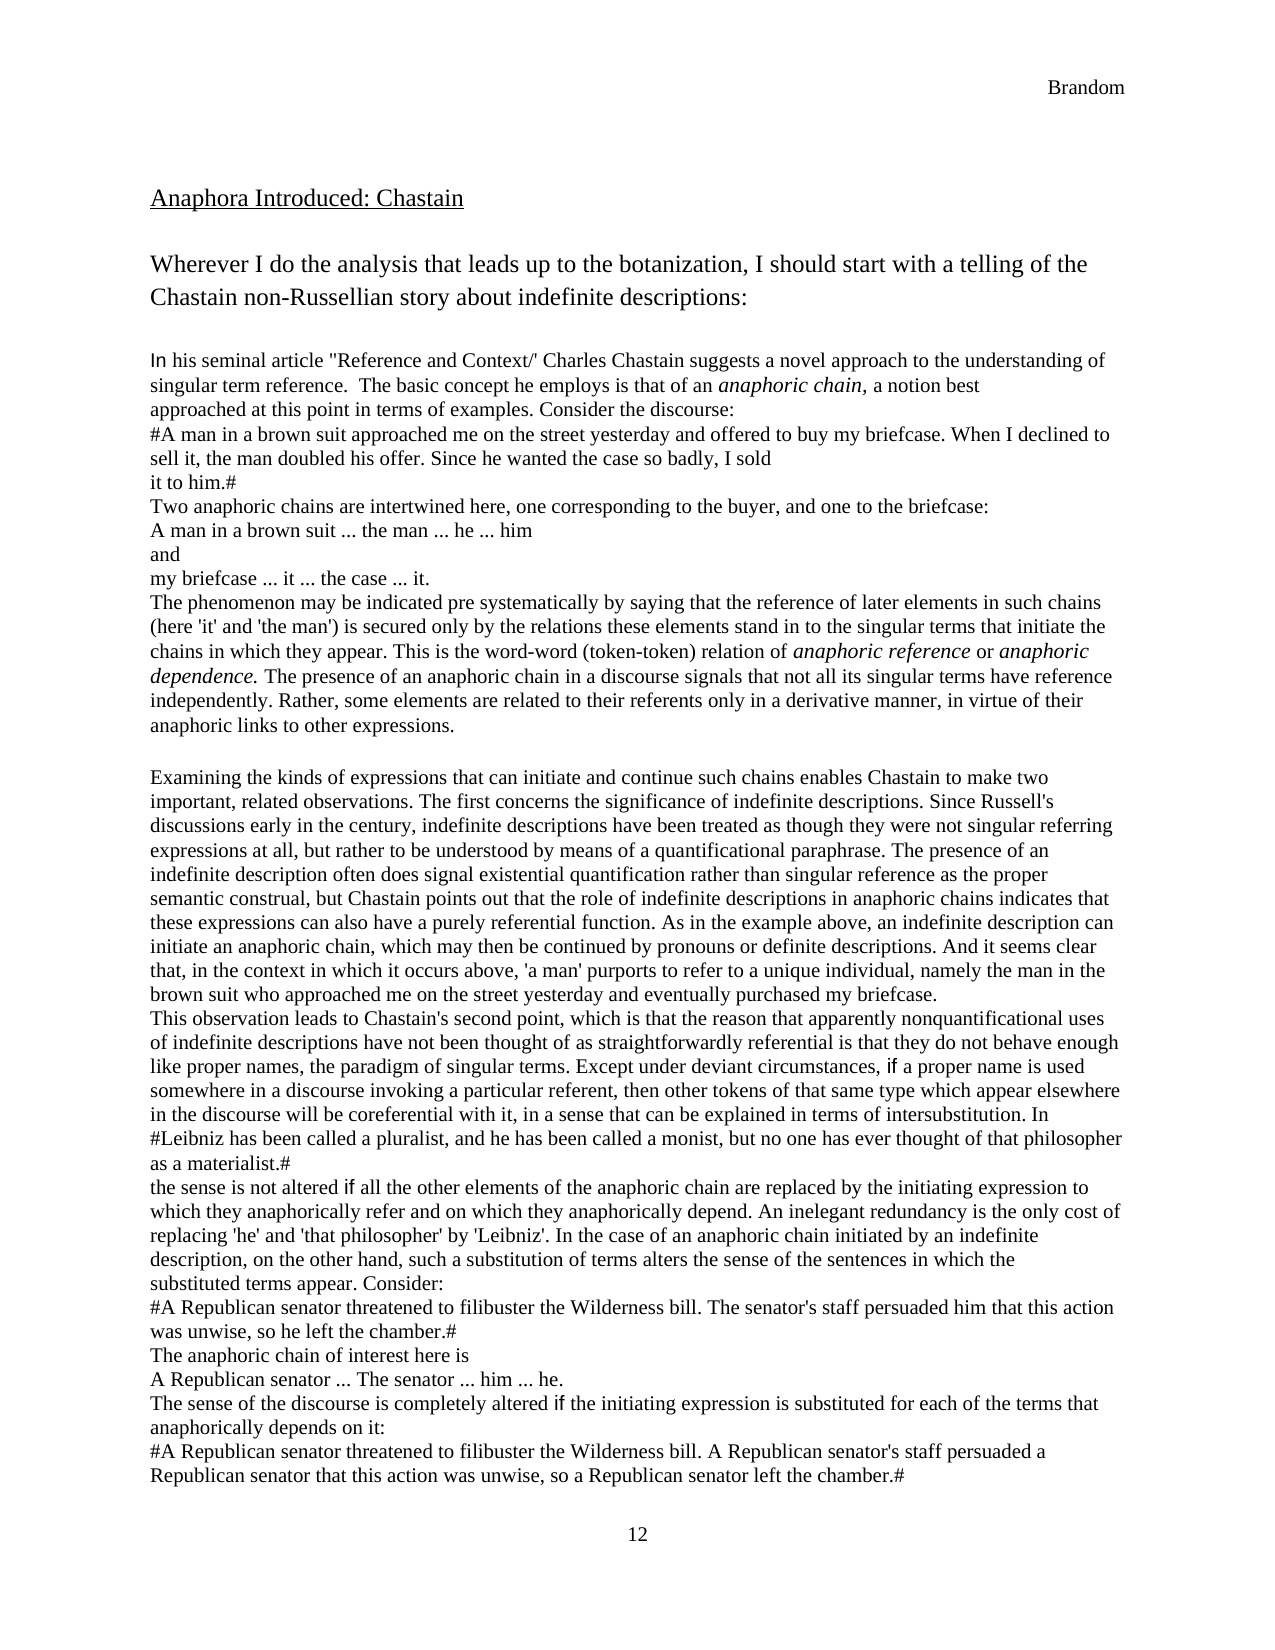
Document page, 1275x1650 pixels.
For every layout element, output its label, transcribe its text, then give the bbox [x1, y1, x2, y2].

list Anaphora Introduced: Chastain [150, 183, 1125, 212]
text A man in a brown suit ... the man ... he ... him [150, 518, 1125, 542]
text The phenomenon may be indicated pre systematically by saying that the reference of later elements in such chains (here 'it' and 'the man') is secured only by the relations these elements stand in to the singular terms that initiate the chains in which they appear. This is the word-word (token-token) relation of anaphoric reference or anaphoric dependence. The presence of an anaphoric chain in a discourse signals that not all its singular terms have reference independently. Rather, some elements are related to their referents only in a derivative manner, in virtue of their anaphoric links to other expressions. [150, 590, 1125, 737]
text substituted terms appear. Consider: [150, 1271, 1125, 1295]
text In his seminal article "Reference and Context/' Charles Chastain suggests a novel approach to the understanding of singular term reference. The basic concept he employs is that of an anaphoric chain, a notion best [150, 348, 1125, 397]
text Two anaphoric chains are intertwined here, one corresponding to the buyer, and one to the briefcase: [150, 494, 1125, 518]
text Examining the kinds of expressions that can initiate and continue such chains enables Chastain to make two important, related observations. The first concerns the significance of indefinite descriptions. Since Russell's discussions early in the century, indefinite descriptions have been treated as though they were not singular referring expressions at all, but rather to be understood by means of a quantificational paraphrase. The presence of an indefinite description often does signal existential quantification rather than singular reference as the proper semantic construal, but Chastain points out that the role of indefinite descriptions in anaphoric chains indicates that [150, 765, 1125, 910]
text these expressions can also have a purely referential function. As in the example above, an indefinite description can initiate an anaphoric chain, which may then be continued by pronouns or definite descriptions. And it seems clear that, in the context in which it occurs above, 'a man' purports to refer to a unique individual, namely the man in the brown suit who approached me on the street yesterday and eventually purchased my briefcase. [150, 910, 1125, 1006]
text #A man in a brown suit approached me on the street yesterday and offered to buy my briefcase. When I declined to sell it, the man doubled his offer. Since he wanted the case so badly, I sold [150, 421, 1125, 469]
text The sense of the discourse is completely altered if the initiating expression is substituted for each of the terms that anaphorically depends on it: [150, 1391, 1125, 1439]
text and [150, 542, 1125, 566]
text The anaphoric chain of interest here is [150, 1343, 1125, 1367]
list Wherever I do the analysis that leads up to the botanization, I should start with a telling of the Chastain non-Russellian story about indefinite descriptions: [150, 249, 1125, 311]
text This observation leads to Chastain's second point, which is that the reason that apparently nonquantificational uses of indefinite descriptions have not been thought of as straightforwardly referential is that they do not behave enough like proper names, the paradigm of singular terms. Except under deviant circumstances, if a proper name is used somewhere in a discourse invoking a particular referent, then other tokens of that same type which appear elsewhere in the discourse will be coreferential with it, in a sense that can be explained in terms of intersubstitution. In #Leibniz has been called a pluralist, and he has been called a monist, but no one has ever thought of that philosopher as a materialist.# [150, 1006, 1125, 1174]
text my briefcase ... it ... the case ... it. [150, 566, 1125, 590]
text #A Republican senator threatened to filibuster the Wilderness bill. A Republican senator's staff persuaded a Republican senator that this action was unwise, so a Republican senator left the chamber.# [150, 1439, 1125, 1487]
text it to him.# [150, 469, 1125, 494]
text the sense is not altered if all the other elements of the anaphoric chain are replaced by the initiating expression to which they anaphorically refer and on which they anaphorically depend. An inelegant redundancy is the only cost of replacing 'he' and 'that philosopher' by 'Leibniz'. In the case of an anaphoric chain initiated by an indefinite description, on the other hand, such a substitution of terms alters the sense of the sentences in which the [150, 1174, 1125, 1271]
text #A Republican senator threatened to filibuster the Wilderness bill. The senator's staff persuaded him that this action was unwise, so he left the chamber.# [150, 1295, 1125, 1343]
text approached at this point in terms of examples. Consider the discourse: [150, 397, 1125, 421]
text A Republican senator ... The senator ... him ... he. [150, 1367, 1125, 1391]
